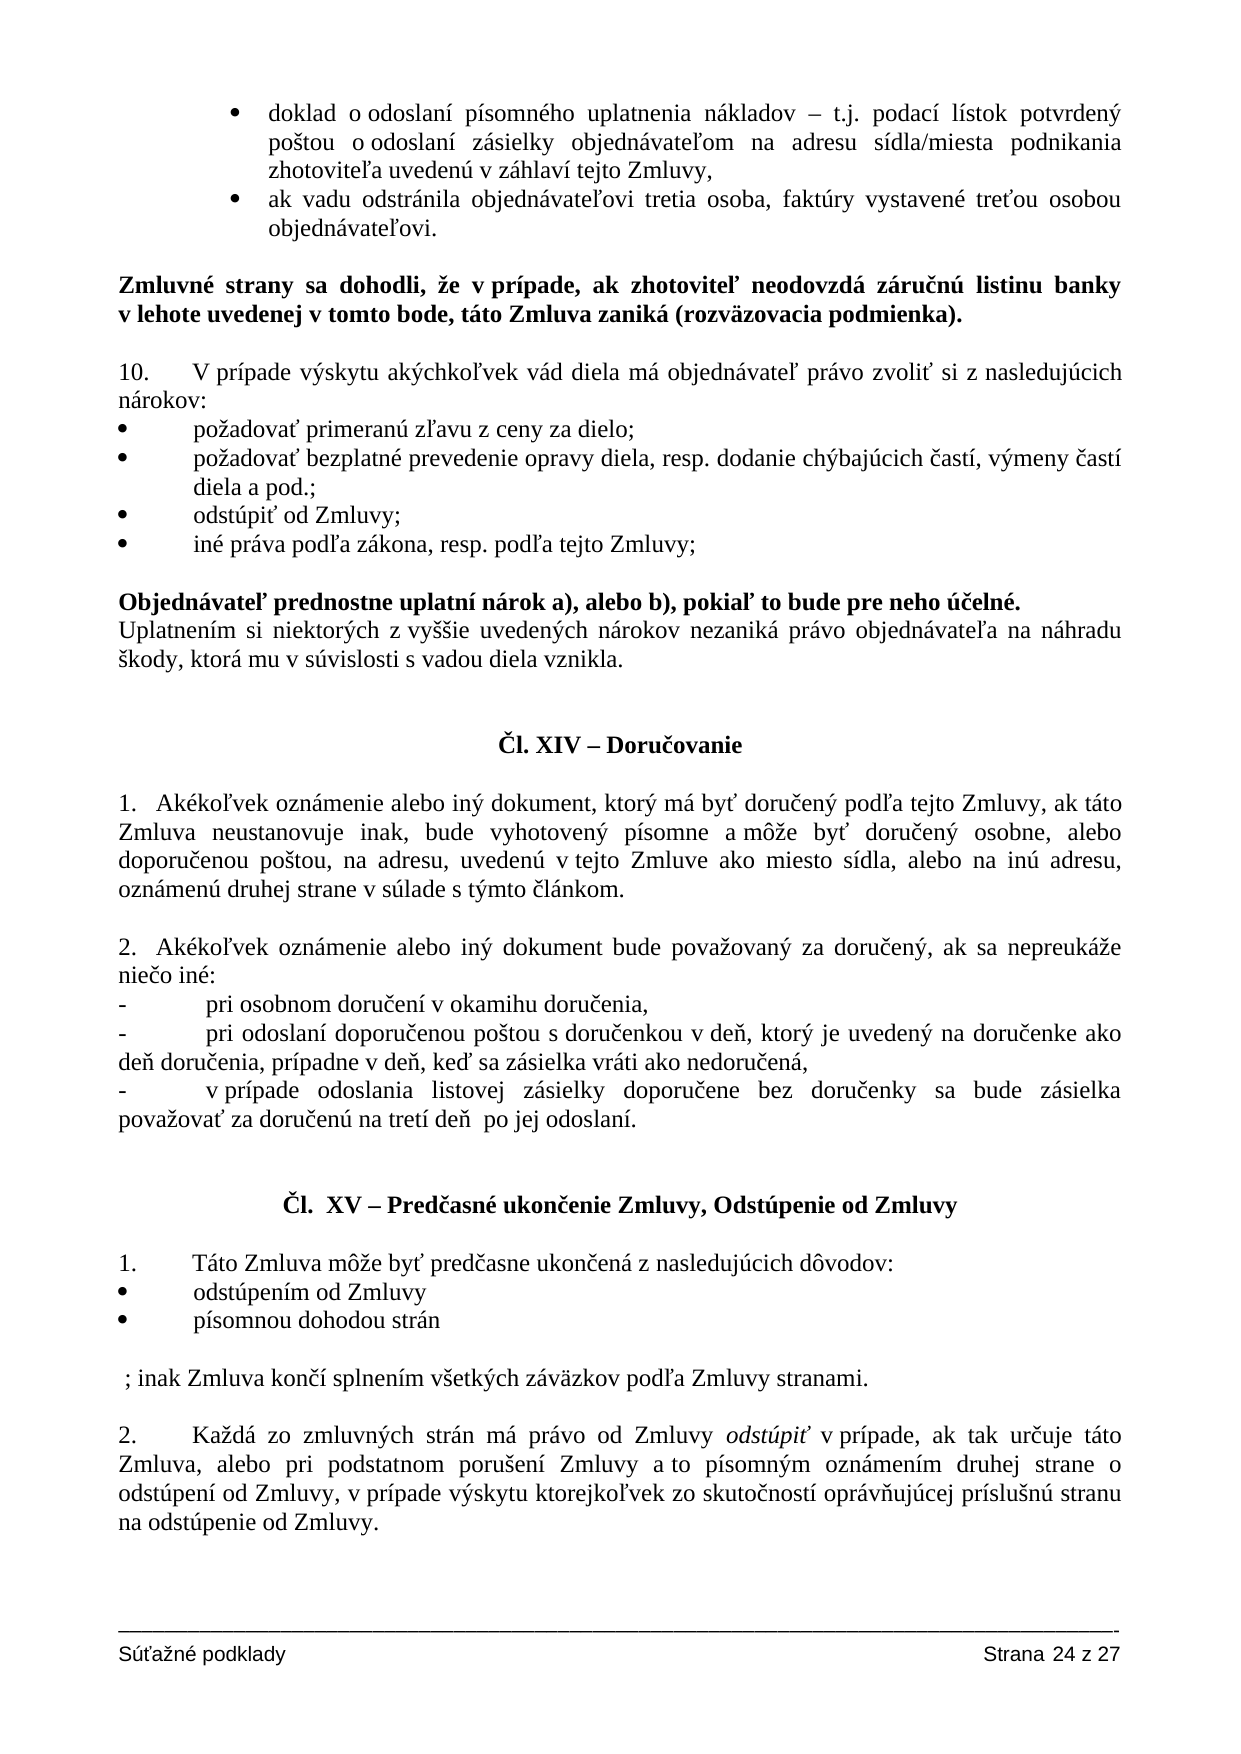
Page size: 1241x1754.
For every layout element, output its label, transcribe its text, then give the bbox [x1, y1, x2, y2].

list Akékoľvek oznámenie alebo iný dokument bude považovaný za doručený, ak sa nepreukáže niečo iné: [118, 932, 1122, 989]
list požadovať primeranú zľavu z ceny za dielo; [118, 414, 1122, 443]
subtitle Čl. XIV – Doručovanie [118, 730, 1122, 759]
list pri odoslaní doporučenou poštou s doručenkou v deň, ktorý je uvedený na doručenke ako deň doručenia, prípadne v deň, keď sa zásielka vráti ako nedoručená, [118, 1018, 1122, 1075]
list požadovať bezplatné prevedenie opravy diela, resp. dodanie chýbajúcich častí, výmeny častí diela a pod.; [118, 443, 1122, 500]
list Akékoľvek oznámenie alebo iný dokument, ktorý má byť doručený podľa tejto Zmluvy, ak táto Zmluva neustanovuje inak, bude vyhotovený písomne a môže byť doručený osobne, alebo doporučenou poštou, na adresu, uvedenú v tejto Zmluve ako miesto sídla, alebo na inú adresu, oznámenú druhej strane v súlade s týmto článkom. [118, 788, 1122, 903]
list písomnou dohodou strán [118, 1305, 1122, 1334]
text 2. Každá zo zmluvných strán má právo od Zmluvy odstúpiť v prípade, ak tak určuje táto Zmluva, alebo pri podstatnom porušení Zmluvy a to písomným oznámením druhej strane o odstúpení od Zmluvy, v prípade výskytu ktorejkoľvek zo skutočností oprávňujúcej príslušnú stranu na odstúpenie od Zmluvy. [118, 1420, 1122, 1535]
text Objednávateľ prednostne uplatní nárok a), alebo b), pokiaľ to bude pre neho účelné. [118, 587, 1122, 615]
subtitle Čl. XV – Predčasné ukončenie Zmluvy, Odstúpenie od Zmluvy [118, 1190, 1122, 1219]
list doklad o odoslaní písomného uplatnenia nákladov – t.j. podací lístok potvrdený poštou o odoslaní zásielky objednávateľom na adresu sídla/miesta podnikania zhotoviteľa uvedenú v záhlaví tejto Zmluvy, [231, 98, 1122, 184]
text ; inak Zmluva končí splnením všetkých záväzkov podľa Zmluvy stranami. [118, 1363, 1122, 1392]
list ak vadu odstránila objednávateľovi tretia osoba, faktúry vystavené treťou osobou objednávateľovi. [231, 184, 1122, 242]
text Uplatnením si niektorých z vyššie uvedených nárokov nezaniká právo objednávateľa na náhradu škody, ktorá mu v súvislosti s vadou diela vznikla. [118, 615, 1122, 673]
list v prípade odoslania listovej zásielky doporučene bez doručenky sa bude zásielka považovať za doručenú na tretí deň po jej odoslaní. [118, 1075, 1122, 1133]
text 10. V prípade výskytu akýchkoľvek vád diela má objednávateľ právo zvoliť si z nasledujúcich nárokov: [118, 357, 1122, 414]
text Zmluvné strany sa dohodli, že v prípade, ak zhotoviteľ neodovzdá záručnú listinu banky v lehote uvedenej v tomto bode, táto Zmluva zaniká (rozväzovacia podmienka). [118, 270, 1122, 328]
list odstúpiť od Zmluvy; [118, 500, 1122, 529]
list odstúpením od Zmluvy [118, 1277, 1122, 1305]
list iné práva podľa zákona, resp. podľa tejto Zmluvy; [118, 529, 1122, 558]
text 1. Táto Zmluva môže byť predčasne ukončená z nasledujúcich dôvodov: [118, 1248, 1122, 1277]
list pri osobnom doručení v okamihu doručenia, [118, 989, 1122, 1018]
